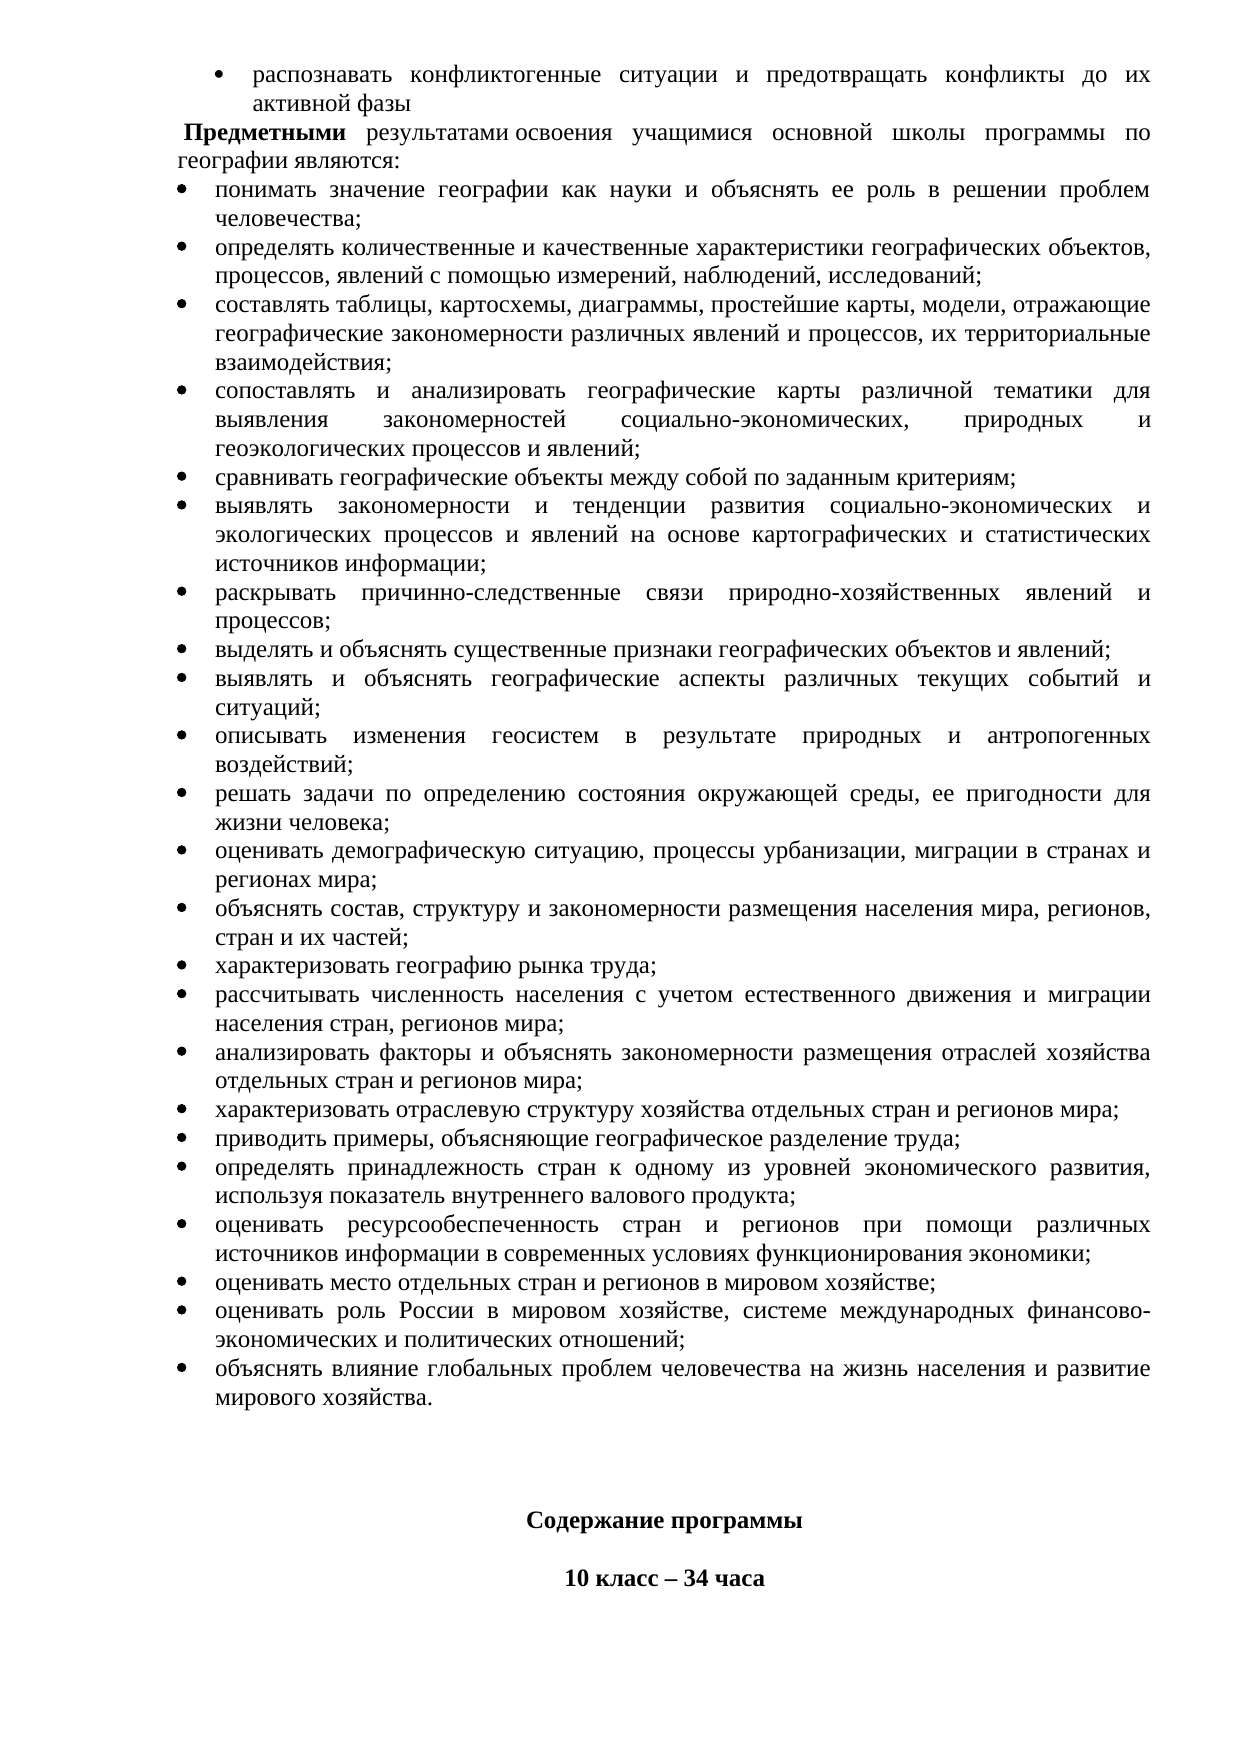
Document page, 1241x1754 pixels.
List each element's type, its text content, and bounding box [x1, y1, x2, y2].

list оценивать ресурсообеспеченность стран и регионов при помощи различных источников информации в современных условиях функционирования экономики; [177, 1209, 1152, 1267]
list выявлять и объяснять географические аспекты различных текущих событий и ситуаций; [177, 663, 1152, 720]
list раскрывать причинно-следственные связи природно-хозяйственных явлений и процессов; [177, 577, 1152, 634]
list оценивать роль России в мировом хозяйстве, системе международных финансово-экономических и политических отношений; [177, 1295, 1152, 1353]
list оценивать место отдельных стран и регионов в мировом хозяйстве; [177, 1267, 1152, 1295]
list описывать изменения геосистем в результате природных и антропогенных воздействий; [177, 720, 1152, 778]
list сопоставлять и анализировать географические карты различной тематики для выявления закономерностей социально-экономических, природных и геоэкологических процессов и явлений; [177, 375, 1152, 462]
list понимать значение географии как науки и объяснять ее роль в решении проблем человечества; [177, 174, 1152, 232]
list выделять и объяснять существенные признаки географических объектов и явлений; [177, 634, 1152, 663]
text Содержание программы [177, 1505, 1152, 1534]
list сравнивать географические объекты между собой по заданным критериям; [177, 462, 1152, 490]
text Предметными результатами освоения учащимися основной школы программы по географии являются: [177, 117, 1152, 174]
list рассчитывать численность населения с учетом естественного движения и миграции населения стран, регионов мира; [177, 979, 1152, 1037]
list определять количественные и качественные характеристики географических объектов, процессов, явлений с помощью измерений, наблюдений, исследований; [177, 232, 1152, 289]
list объяснять влияние глобальных проблем человечества на жизнь населения и развитие мирового хозяйства. [177, 1353, 1152, 1410]
text 10 класс – 34 часа [177, 1563, 1152, 1591]
list решать задачи по определению состояния окружающей среды, ее пригодности для жизни человека; [177, 778, 1152, 835]
list определять принадлежность стран к одному из уровней экономического развития, используя показатель внутреннего валового продукта; [177, 1152, 1152, 1209]
list составлять таблицы, картосхемы, диаграммы, простейшие карты, модели, отражающие географические закономерности различных явлений и процессов, их территориальные взаимодействия; [177, 289, 1152, 375]
list выявлять закономерности и тенденции развития социально-экономических и экологических процессов и явлений на основе картографических и статистических источников информации; [177, 490, 1152, 577]
list характеризовать географию рынка труда; [177, 950, 1152, 979]
list объяснять состав, структуру и закономерности размещения населения мира, регионов, стран и их частей; [177, 893, 1152, 950]
list приводить примеры, объясняющие географическое разделение труда; [177, 1123, 1152, 1152]
list распознавать конфликтогенные ситуации и предотвращать конфликты до их активной фазы [215, 59, 1152, 117]
list оценивать демографическую ситуацию, процессы урбанизации, миграции в странах и регионах мира; [177, 835, 1152, 893]
list анализировать факторы и объяснять закономерности размещения отраслей хозяйства отдельных стран и регионов мира; [177, 1037, 1152, 1094]
list характеризовать отраслевую структуру хозяйства отдельных стран и регионов мира; [177, 1094, 1152, 1123]
